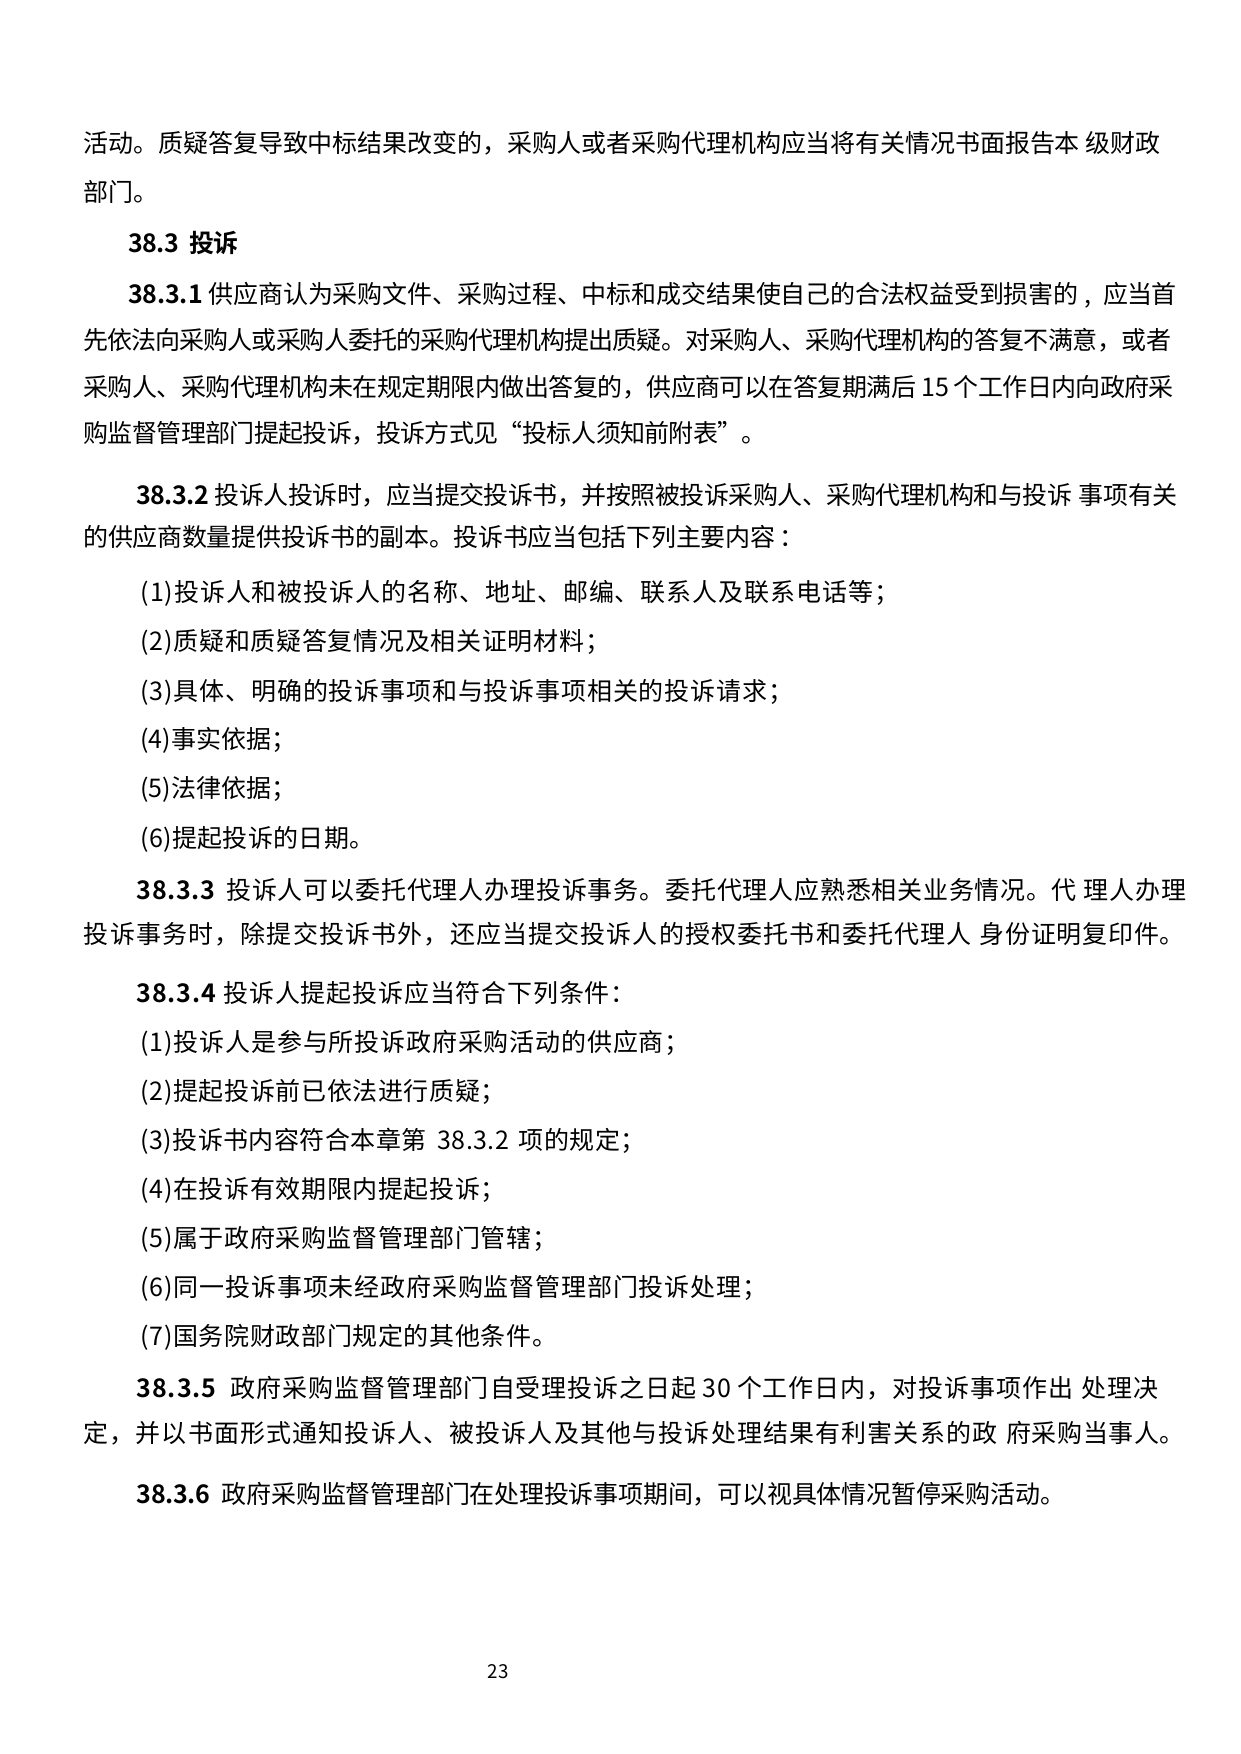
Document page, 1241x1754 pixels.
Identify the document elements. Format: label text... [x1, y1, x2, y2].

text (3)具体、明确的投诉事项和与投诉事项相关的投诉请求； [140, 674, 1192, 707]
text 38.3.1 供应商认为采购文件、采购过程、中标和成交结果使自己的合法权益受到损害的 , 应当首先依法向采购人或采购人委托的采购代理机构提出质疑。对采购人、采购代理机构的答复不满意，或者采购人、采购代理机构未在规定期限内做出答复的，供应商可以在答复期满后15个工作日内向政府采购监督管理部门提起投诉，投诉方式见“投标人须知前附表”。 [83, 274, 1192, 449]
text 38.3.2 投诉人投诉时，应当提交投诉书，并按照被投诉采购人、采购代理机构和与投诉 事项有关的供应商数量提供投诉书的副本。投诉书应当包括下列主要内容 ： [83, 476, 1184, 554]
text 38.3.5 政府采购监督管理部门自受理投诉之日起30个工作日内，对投诉事项作出 处理决定，并以书面形式通知投诉人、被投诉人及其他与投诉处理结果有利害关系的政 府采购当事人。 [83, 1368, 1183, 1449]
text (5)法律依据； [140, 772, 1192, 804]
text 38.3.3 投诉人可以委托代理人办理投诉事务。委托代理人应熟悉相关业务情况。代 理人办理投诉事务时，除提交投诉书外，还应当提交投诉人的授权委托书和委托代理人 身份证明复印件。 [84, 870, 1190, 951]
text (4)在投诉有效期限内提起投诉； [140, 1172, 1192, 1205]
text (3)投诉书内容符合本章第 38.3.2 项的规定； [140, 1123, 1192, 1156]
text 38.3.6 政府采购监督管理部门在处理投诉事项期间，可以视具体情况暂停采购活动。 [136, 1474, 1185, 1511]
text 活动。质疑答复导致中标结果改变的，采购人或者采购代理机构应当将有关情况书面报告本 级财政部门。 [84, 124, 1184, 209]
text (1)投诉人和被投诉人的名称、地址、邮编、联系人及联系电话等； [140, 576, 1192, 608]
text (5)属于政府采购监督管理部门管辖； [140, 1221, 1192, 1254]
text (2)质疑和质疑答复情况及相关证明材料； [140, 624, 1192, 657]
text (6)同一投诉事项未经政府采购监督管理部门投诉处理； [140, 1270, 1192, 1303]
text (6)提起投诉的日期。 [140, 821, 1192, 854]
text (4)事实依据； [140, 723, 1192, 756]
text (1)投诉人是参与所投诉政府采购活动的供应商； [140, 1025, 1192, 1058]
text (2)提起投诉前已依法进行质疑； [140, 1074, 1192, 1107]
text 38.3 投诉 [128, 225, 1192, 259]
text 38.3.4 投诉人提起投诉应当符合下列条件： [136, 976, 1192, 1009]
text (7)国务院财政部门规定的其他条件。 [140, 1319, 1192, 1352]
